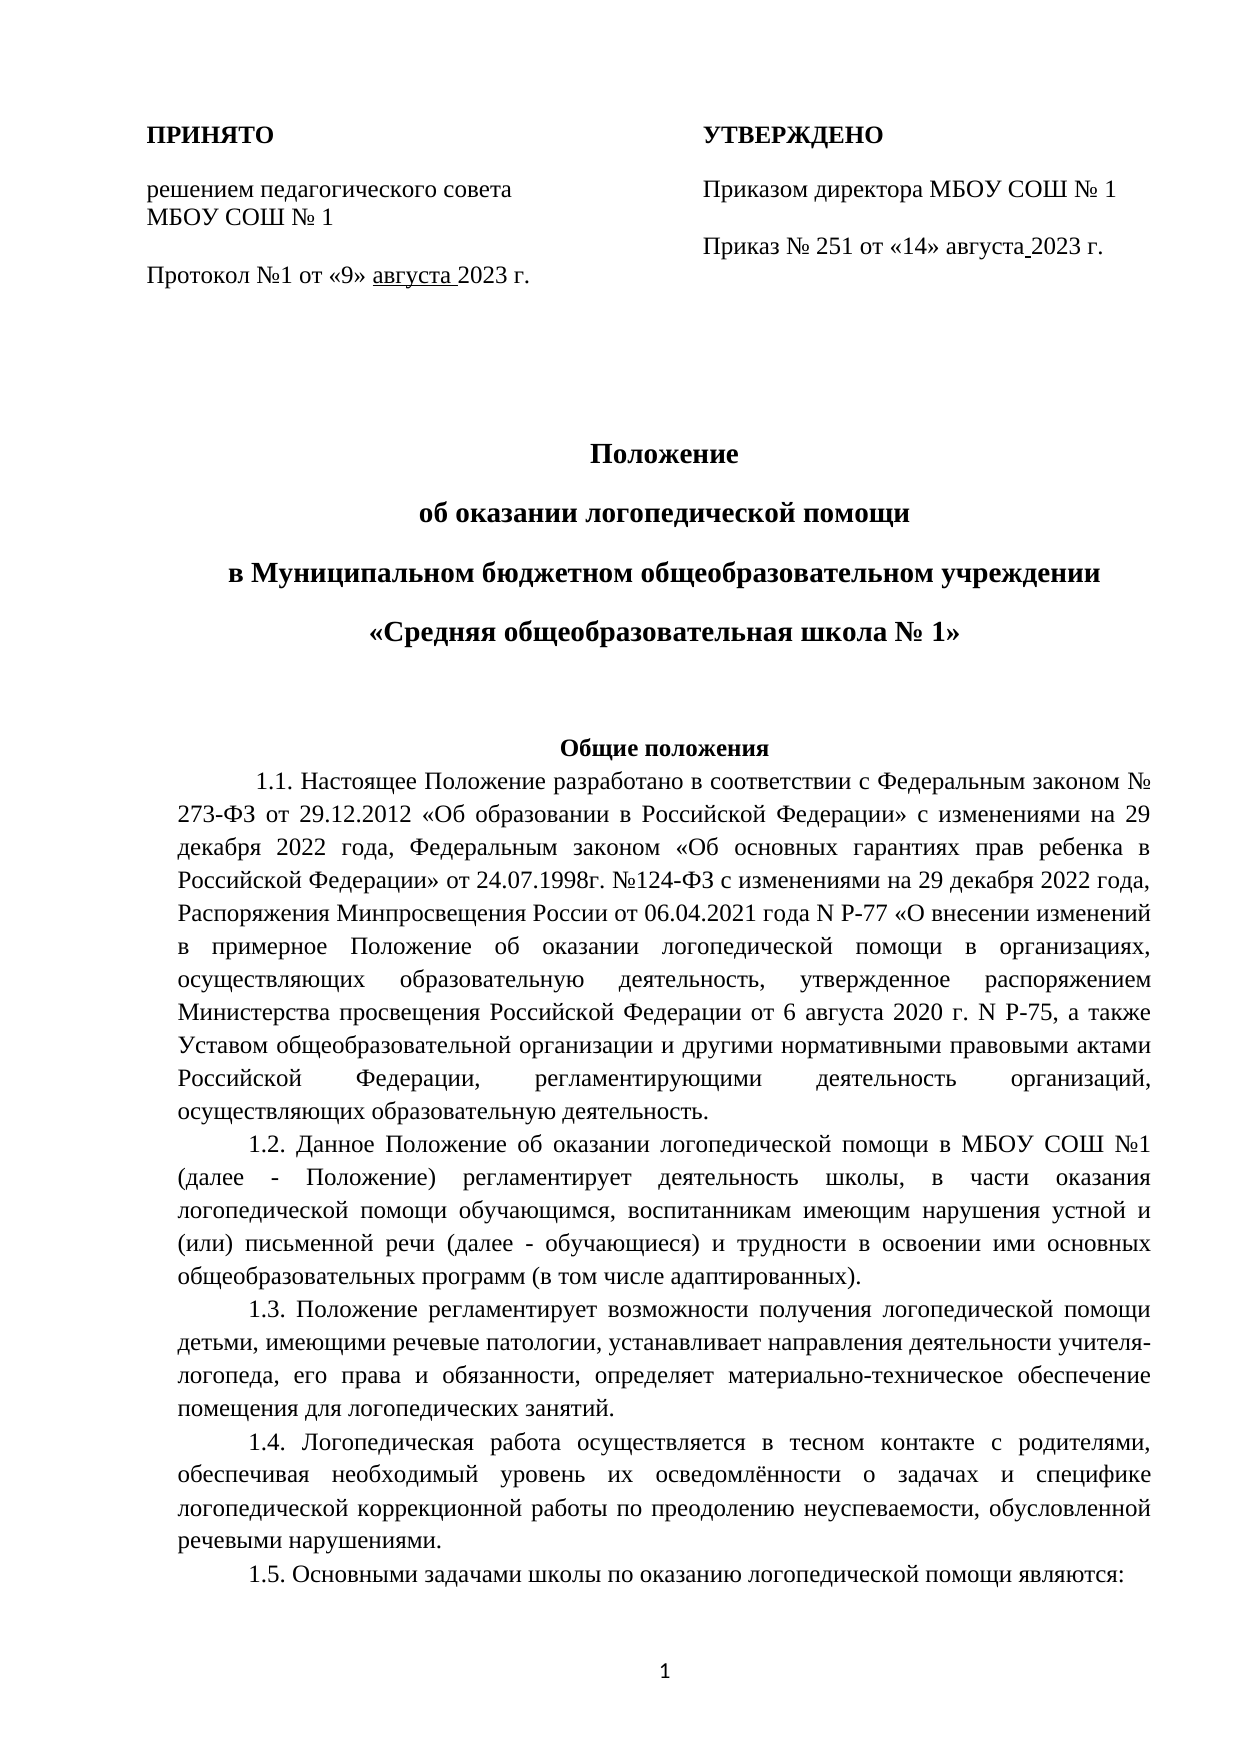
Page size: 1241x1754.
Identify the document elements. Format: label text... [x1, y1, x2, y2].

text 1.2. Данное Положение об оказании логопедической помощи в МБОУ СОШ №1 (далее - Положение) регламентирует деятельность школы, в части оказания логопедической помощи обучающимся, воспитанникам имеющим нарушения устной и (или) письменной речи (далее - обучающиеся) и трудности в освоении ими основных общеобразовательных программ (в том числе адаптированных). [177, 1129, 1152, 1290]
text 1.3. Положение регламентирует возможности получения логопедической помощи детьми, имеющими речевые патологии, устанавливает направления деятельности учителя-логопеда, его права и обязанности, определяет материально-техническое обеспечение помещения для логопедических занятий. [177, 1294, 1152, 1422]
text 1.4. Логопедическая работа осуществляется в тесном контакте с родителями, обеспечивая необходимый уровень их осведомлённости о задачах и специфике логопедической коррекционной работы по преодолению неуспеваемости, обусловленной речевыми нарушениями. [177, 1427, 1152, 1554]
text об оказании логопедической помощи [177, 496, 1152, 529]
text 1.1. Настоящее Положение разработано в соответствии с Федеральным законом № 273-ФЗ от 29.12.2012 «Об образовании в Российской Федерации» с изменениями на 29 декабря 2022 года, Федеральным законом «Об основных гарантиях прав ребенка в Российской Федерации» от 24.07.1998г. №124-ФЗ с изменениями на 29 декабря 2022 года, Распоряжения Минпросвещения России от 06.04.2021 года N Р-77 «О внесении изменений в примерное Положение об оказании логопедической помощи в организациях, осуществляющих образовательную деятельность, утвержденное распоряжением Министерства просвещения Российской Федерации от 6 августа 2020 г. N Р-75, а также Уставом общеобразовательной организации и другими нормативными правовыми актами Российской Федерации, регламентирующими деятельность организаций, осуществляющих образовательную деятельность. [177, 766, 1152, 1125]
text в Муниципальном бюджетном общеобразовательном учреждении [177, 555, 1152, 588]
text «Средняя общеобразовательная школа № 1» [177, 614, 1152, 648]
text Положение [177, 436, 1152, 470]
text 1.5. Основными задачами школы по оказанию логопедической помощи являются: [177, 1559, 1152, 1587]
text Общие положения [177, 733, 1152, 762]
